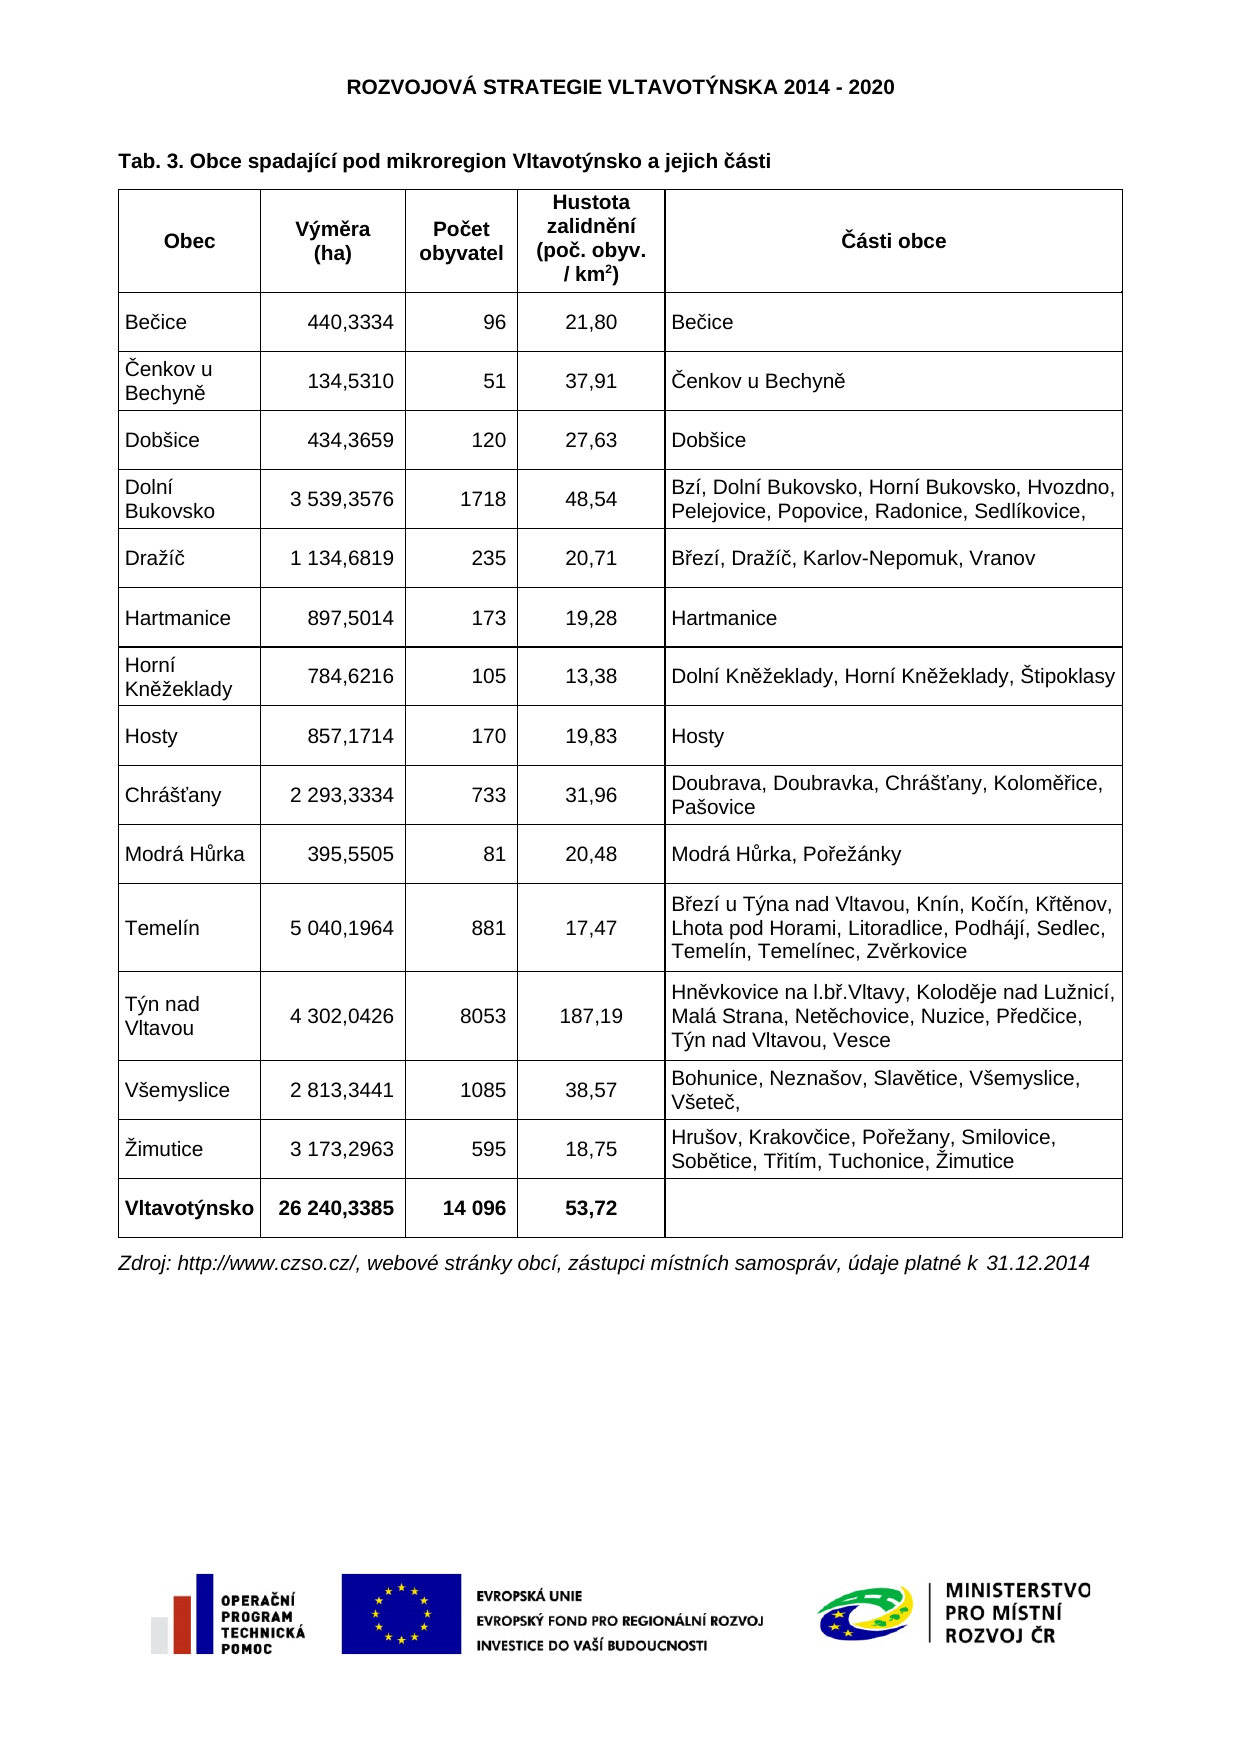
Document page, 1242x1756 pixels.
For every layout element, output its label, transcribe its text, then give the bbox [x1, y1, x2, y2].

table_cell Bečice [119, 293, 260, 351]
table_cell 5 040,1964 [261, 884, 405, 971]
table_cell 20,71 [518, 529, 664, 587]
table_cell 784,6216 [261, 648, 405, 705]
table_cell Všemyslice [119, 1061, 260, 1119]
table_cell 96 [406, 293, 517, 351]
table_cell 53,72 [518, 1179, 664, 1237]
table_cell 8053 [406, 972, 517, 1060]
table_cell Doubrava, Doubravka, Chrášťany, Koloměřice, Pašovice [666, 766, 1122, 823]
table_cell Bečice [666, 293, 1122, 351]
table_cell 17,47 [518, 884, 664, 971]
table_cell Březí u Týna nad Vltavou, Knín, Kočín, Křtěnov, Lhota pod Horami, Litoradlice, Podhájí, Sedlec, Temelín, Temelínec, Zvěrkovice [666, 884, 1122, 971]
table_cell 26 240,3385 [261, 1179, 405, 1237]
picture [151, 1571, 1091, 1656]
table_cell Dolní Bukovsko [119, 470, 260, 528]
table_cell 38,57 [518, 1061, 664, 1119]
table_cell Hosty [119, 706, 260, 764]
table_cell Hartmanice [119, 588, 260, 646]
table_cell Vltavotýnsko [119, 1179, 260, 1237]
table_header Výměra (ha) [261, 190, 405, 292]
table_cell 733 [406, 766, 517, 823]
table_cell Horní Kněžeklady [119, 648, 260, 705]
table_cell 1718 [406, 470, 517, 528]
table_cell Hosty [666, 706, 1122, 764]
table_cell 595 [406, 1120, 517, 1178]
table_cell 187,19 [518, 972, 664, 1060]
table_cell Hněvkovice na l.bř.Vltavy, Koloděje nad Lužnicí, Malá Strana, Netěchovice, Nuzice, Předčice, Týn nad Vltavou, Vesce [666, 972, 1122, 1060]
table_cell 21,80 [518, 293, 664, 351]
table_cell 857,1714 [261, 706, 405, 764]
table_cell 14 096 [406, 1179, 517, 1237]
table_header Hustota zalidnění (poč. obyv. / km2) [518, 190, 664, 292]
table_header Obec [119, 190, 260, 292]
table_cell 37,91 [518, 352, 664, 410]
table_header Počet obyvatel [406, 190, 517, 292]
table_cell Modrá Hůrka, Pořežánky [666, 825, 1122, 883]
table_cell 18,75 [518, 1120, 664, 1178]
table_cell Dobšice [119, 411, 260, 469]
table_cell Dražíč [119, 529, 260, 587]
table_cell 434,3659 [261, 411, 405, 469]
table_cell Temelín [119, 884, 260, 971]
table_cell 48,54 [518, 470, 664, 528]
table_cell 134,5310 [261, 352, 405, 410]
table_cell Bzí, Dolní Bukovsko, Horní Bukovsko, Hvozdno, Pelejovice, Popovice, Radonice, Sedlíkovice, [666, 470, 1122, 528]
table_cell Čenkov u Bechyně [666, 352, 1122, 410]
table_cell 1 134,6819 [261, 529, 405, 587]
table_cell 2 813,3441 [261, 1061, 405, 1119]
table_cell 19,28 [518, 588, 664, 646]
table_cell 51 [406, 352, 517, 410]
table_cell 31,96 [518, 766, 664, 823]
table_cell 3 539,3576 [261, 470, 405, 528]
table_cell 395,5505 [261, 825, 405, 883]
table_cell 170 [406, 706, 517, 764]
table_cell Chrášťany [119, 766, 260, 823]
table_cell 440,3334 [261, 293, 405, 351]
table_cell Modrá Hůrka [119, 825, 260, 883]
table_cell Týn nad Vltavou [119, 972, 260, 1060]
table_cell Březí, Dražíč, Karlov-Nepomuk, Vranov [666, 529, 1122, 587]
table_cell 897,5014 [261, 588, 405, 646]
table_cell 3 173,2963 [261, 1120, 405, 1178]
table_cell [666, 1179, 1122, 1237]
table_cell Hrušov, Krakovčice, Pořežany, Smilovice, Sobětice, Třitím, Tuchonice, Žimutice [666, 1120, 1122, 1178]
table_cell Dolní Kněžeklady, Horní Kněžeklady, Štipoklasy [666, 648, 1122, 705]
table_cell Bohunice, Neznašov, Slavětice, Všemyslice, Všeteč, [666, 1061, 1122, 1119]
table_cell 2 293,3334 [261, 766, 405, 823]
table_cell 20,48 [518, 825, 664, 883]
table_cell 81 [406, 825, 517, 883]
table_cell 235 [406, 529, 517, 587]
table_cell 4 302,0426 [261, 972, 405, 1060]
table_cell 13,38 [518, 648, 664, 705]
text Zdroj: http://www.czso.cz/, webové stránky obcí, zástupci místních samospráv, údaje platné k 31.12.2014 [118, 1251, 1123, 1274]
table_cell 105 [406, 648, 517, 705]
table_cell 173 [406, 588, 517, 646]
table_cell 27,63 [518, 411, 664, 469]
table_cell 19,83 [518, 706, 664, 764]
table_cell 1085 [406, 1061, 517, 1119]
text Tab. 3. Obce spadající pod mikroregion Vltavotýnsko a jejich části [118, 149, 1123, 173]
table_cell Žimutice [119, 1120, 260, 1178]
table_cell Hartmanice [666, 588, 1122, 646]
table_cell Čenkov u Bechyně [119, 352, 260, 410]
table_cell 881 [406, 884, 517, 971]
table_cell Dobšice [666, 411, 1122, 469]
table_header Části obce [666, 190, 1122, 292]
table_cell 120 [406, 411, 517, 469]
